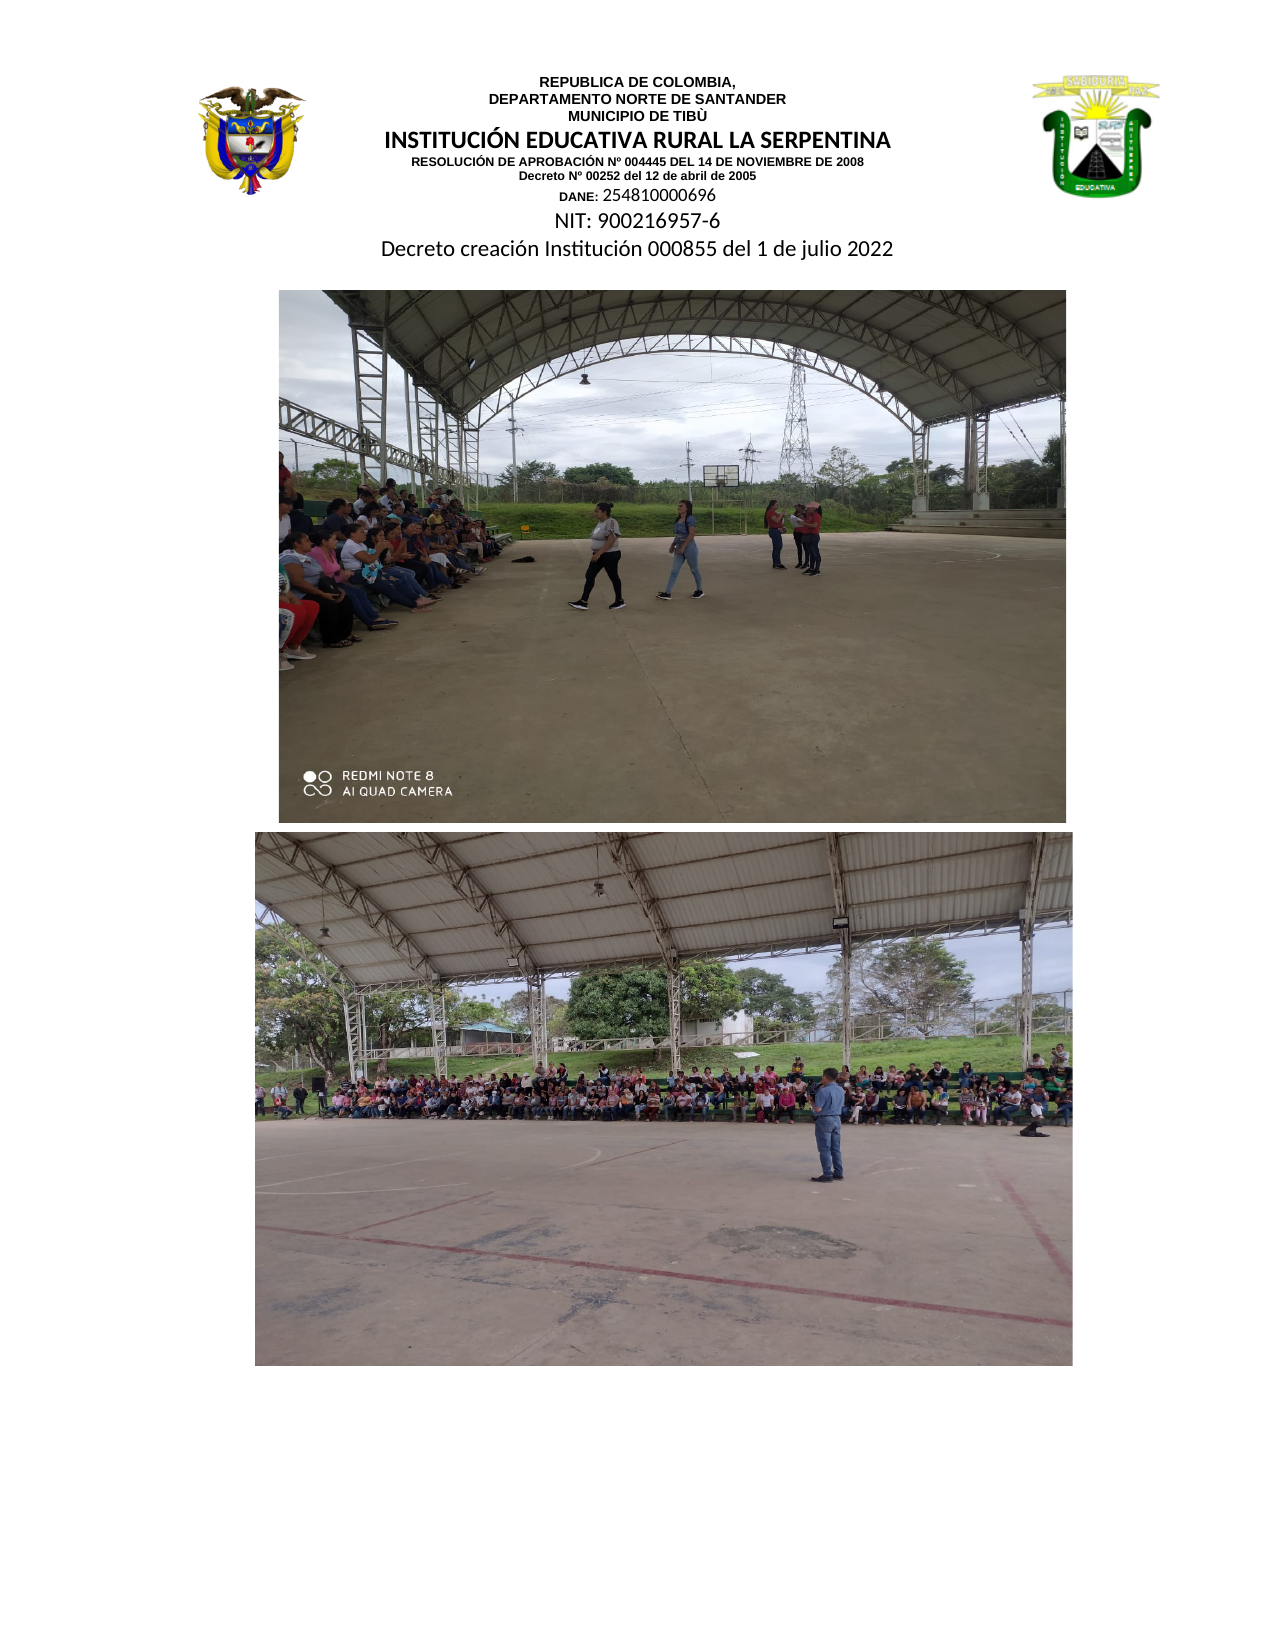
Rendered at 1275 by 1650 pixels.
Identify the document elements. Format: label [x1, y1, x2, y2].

picture [1031, 75, 1162, 199]
picture [255, 832, 1073, 1366]
picture [278, 290, 1067, 823]
picture [197, 84, 308, 196]
